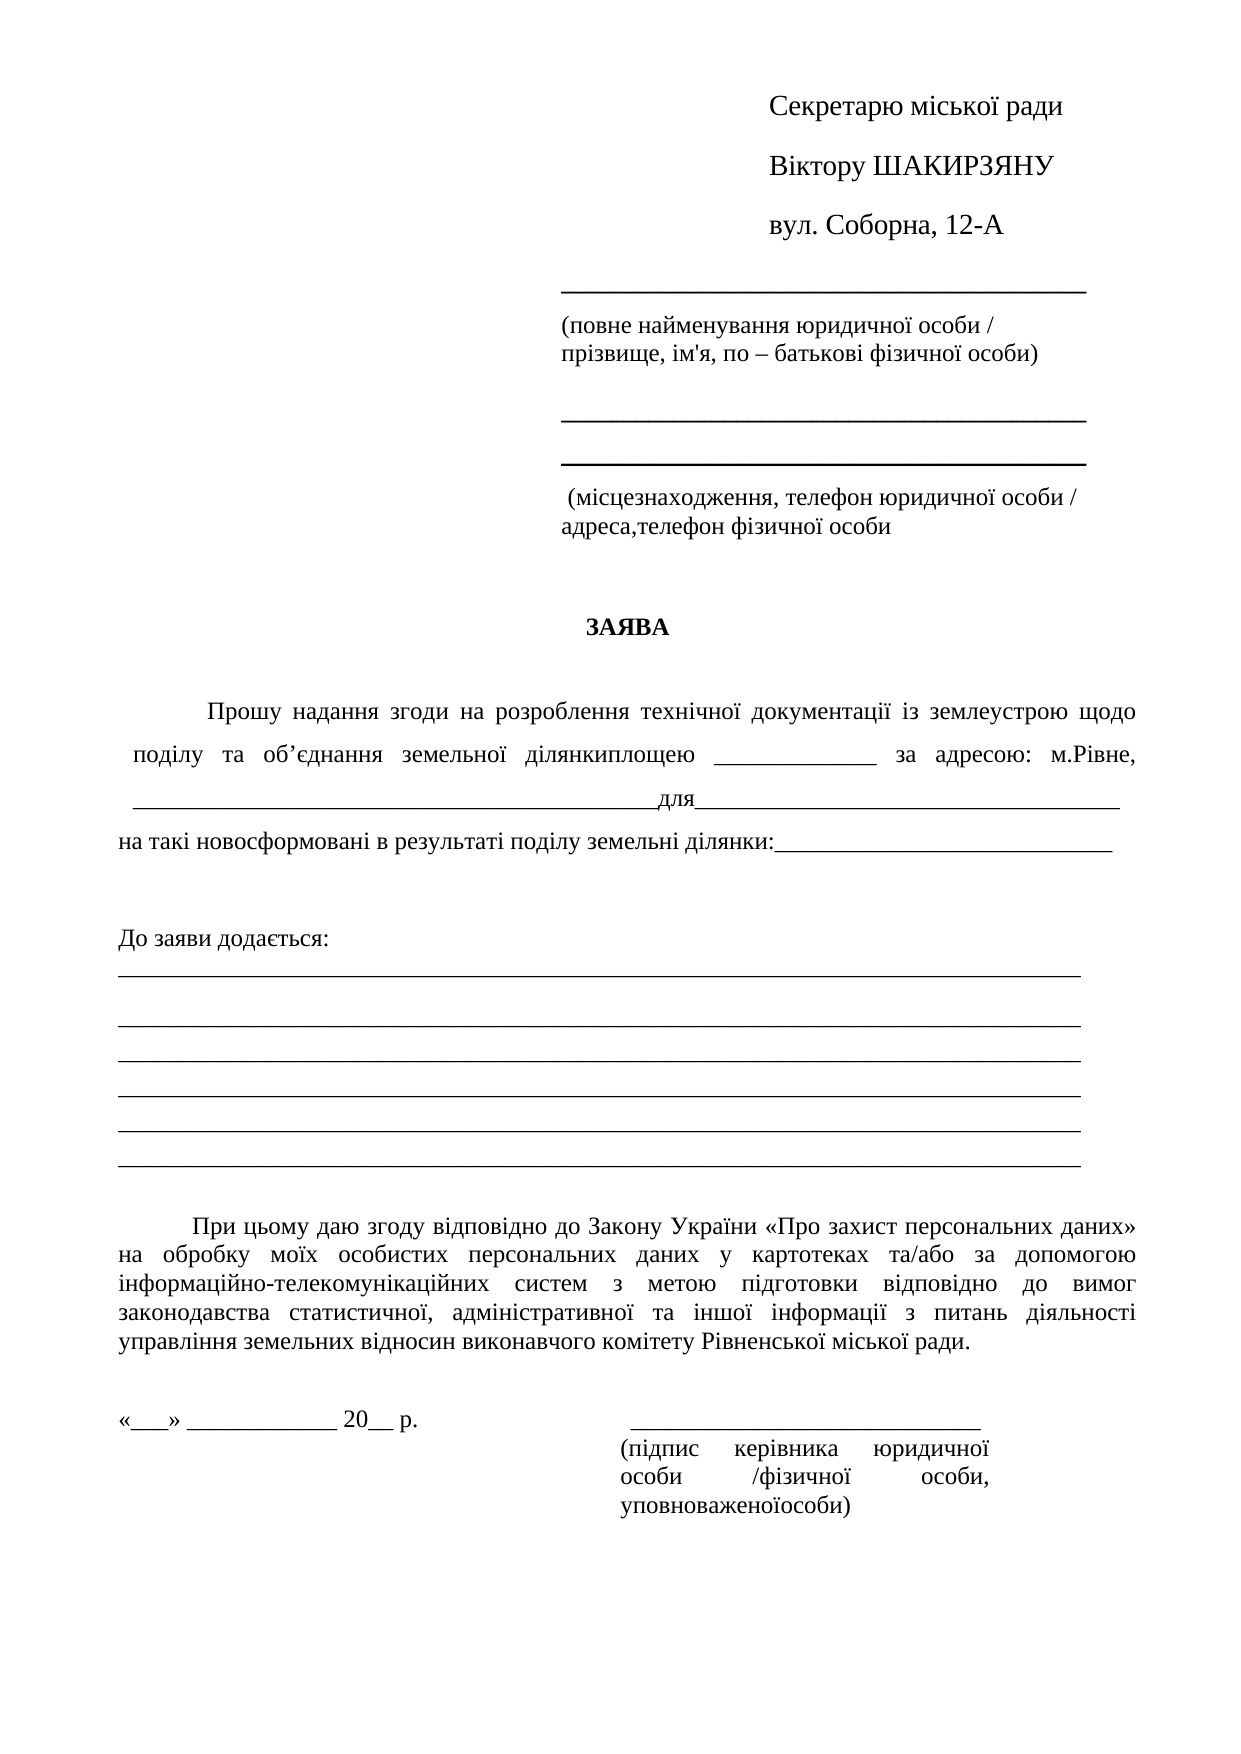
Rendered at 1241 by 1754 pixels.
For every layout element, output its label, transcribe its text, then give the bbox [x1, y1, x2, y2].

text _____________________________________________________________________________ [118, 1071, 1181, 1099]
text вул. Соборна, 12-А [118, 207, 1182, 241]
text _____________________________________________________________________________ [118, 951, 1181, 980]
text Секретарю міської ради [118, 88, 1182, 122]
text ЗАЯВА [118, 612, 1137, 682]
text _____________________________________________________________________________ [118, 1141, 1181, 1169]
text (повне найменування юридичної особи / [118, 310, 1181, 338]
text _____________________________________________________________________________ [118, 1106, 1181, 1134]
text (місцезнаходження, телефон юридичної особи / [118, 482, 1181, 511]
text «___» ____________ 20__ р. ____________________________ [118, 1404, 1181, 1433]
text __________________________________________ [118, 396, 1181, 425]
text Віктору ШАКИРЗЯНУ [118, 148, 1182, 181]
text (підпис керівника юридичної особи /фізичної особи, уповноваженоїособи) [620, 1433, 989, 1576]
text __________________________________________ [118, 439, 1181, 468]
text До заяви додається: [118, 923, 1181, 951]
text прізвище, ім'я, по – батькові фізичної особи) [118, 338, 1181, 367]
text адреса,телефон фізичної особи [118, 511, 1181, 540]
text При цьому даю згоду відповідно до Закону України «Про захист персональних даних» на обробку моїх особистих персональних даних у картотеках та/або за допомогою інформаційно-телекомунікаційних систем з метою підготовки відповідно до вимог законодавства статистичної, адміністративної та іншої інформації з питань діяльності управління земельних відносин виконавчого комітету Рівненської міської ради. [118, 1211, 1137, 1354]
text Прошу надання згоди на розроблення технічної документації із землеустрою щодо поділу та об’єднання земельної ділянкиплощею _____________ за адресою: м.Рівне, __________________________________________для__________________________________ [133, 696, 1137, 811]
text __________________________________________ [118, 267, 1181, 295]
text на такі новосформовані в результаті поділу земельні ділянки:___________________________ [118, 826, 1182, 854]
text _____________________________________________________________________________ [118, 1001, 1181, 1029]
text _____________________________________________________________________________ [118, 1036, 1181, 1064]
